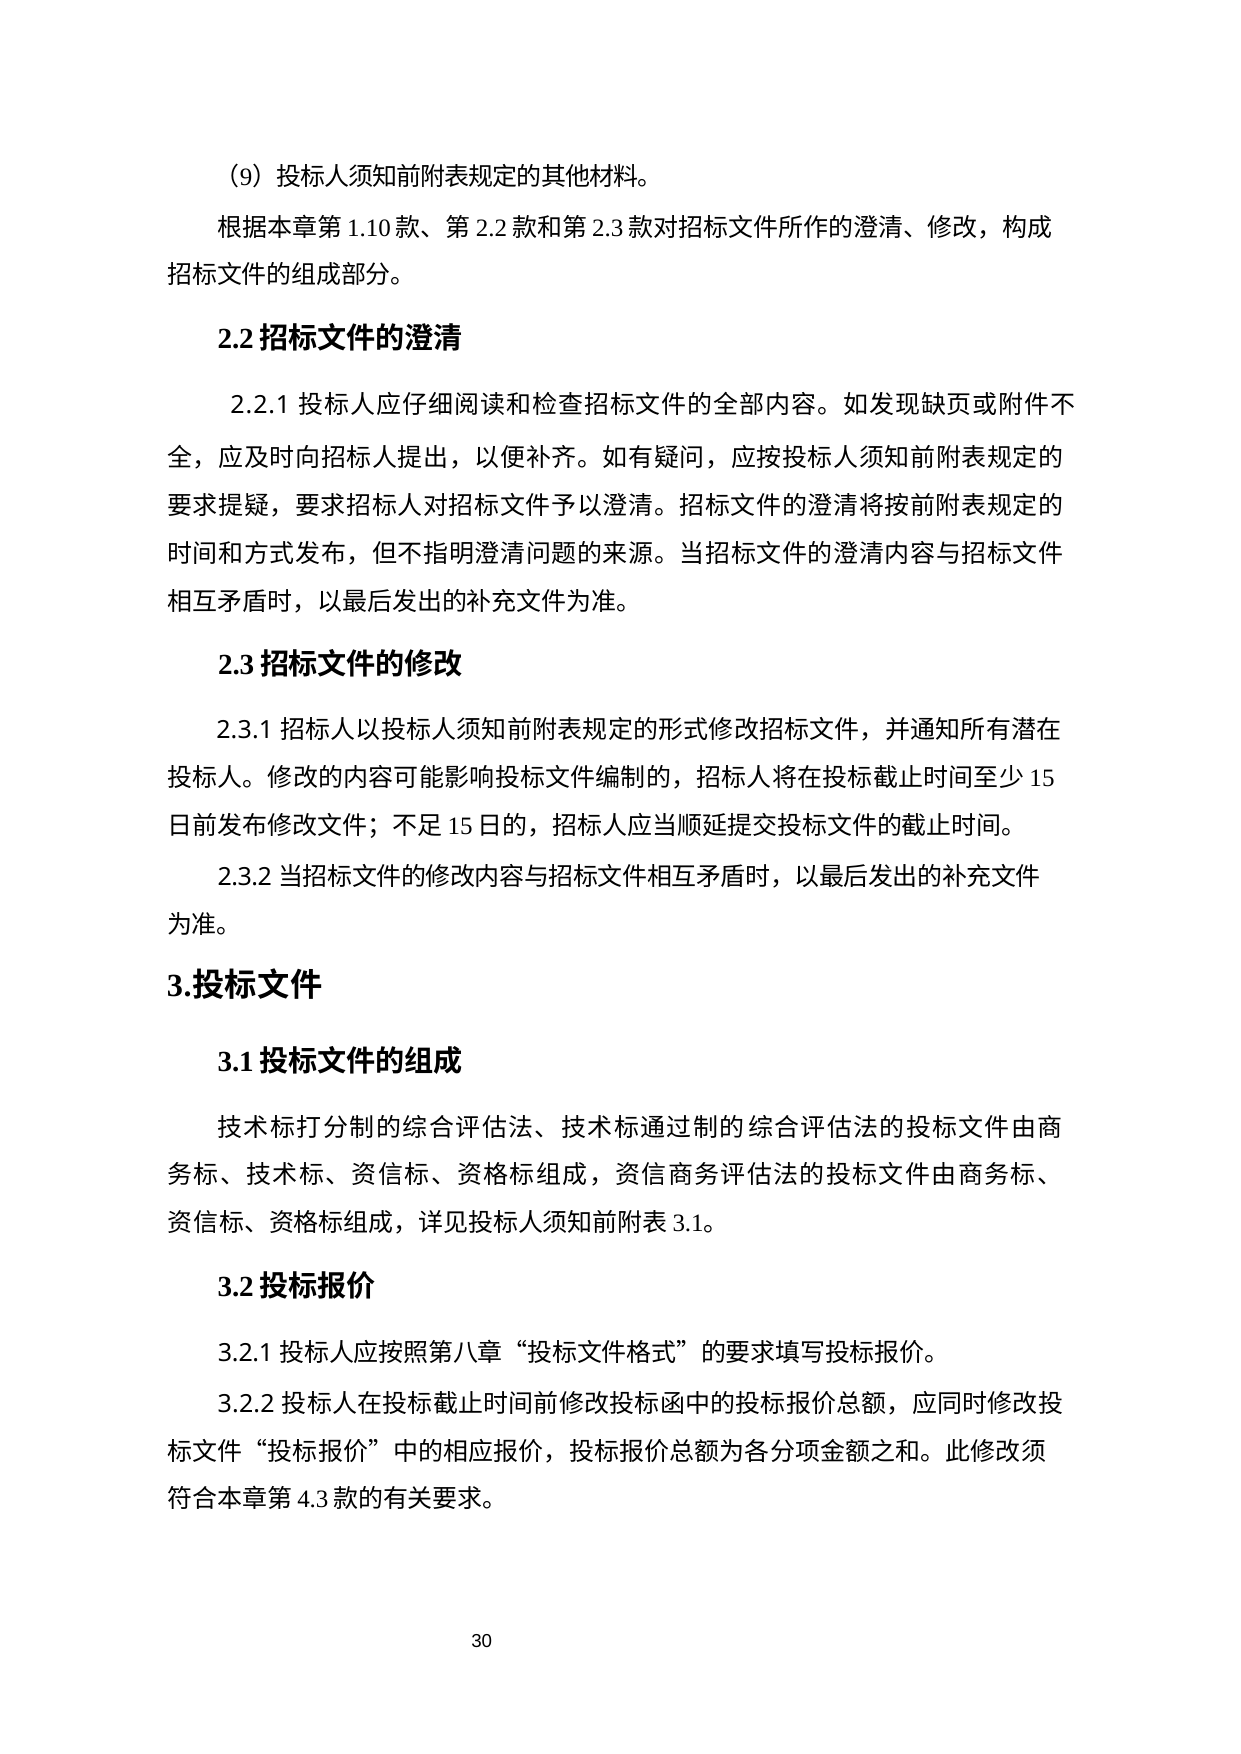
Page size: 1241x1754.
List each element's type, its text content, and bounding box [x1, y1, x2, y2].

text 3.1投标文件的组成 [217, 1033, 1076, 1081]
text 2.2招标文件的澄清 [217, 310, 1076, 358]
text 根据本章第1.10款、第2.2款和第2.3款对招标文件所作的澄清、修改，构成招标文件的组成部分。 [167, 198, 1075, 293]
text 2.3.2 当招标文件的修改内容与招标文件相互矛盾时，以最后发出的补充文件为准。 [167, 847, 1064, 943]
text 3.投标文件 [167, 958, 1076, 1006]
text 2.3招标文件的修改 [218, 636, 1076, 684]
text 3.2.2 投标人在投标截止时间前修改投标函中的投标报价总额，应同时修改投标文件“投标报价”中的相应报价，投标报价总额为各分项金额之和。此修改须符合本章第4.3款的有关要求。 [167, 1374, 1063, 1517]
text 2.3.1 招标人以投标人须知前附表规定的形式修改招标文件，并通知所有潜在投标人。修改的内容可能影响投标文件编制的，招标人将在投标截止时间至少15日前发布修改文件；不足15日的，招标人应当顺延提交投标文件的截止时间。 [167, 701, 1064, 844]
text 3.2投标报价 [217, 1258, 1076, 1306]
text 2.2.1 投标人应仔细阅读和检查招标文件的全部内容。如发现缺页或附件不 [167, 375, 1075, 423]
text 技术标打分制的综合评估法、技术标通过制的综合评估法的投标文件由商务标、技术标、资信标、资格标组成，资信商务评估法的投标文件由商务标、资信标、资格标组成，详见投标人须知前附表3.1。 [167, 1098, 1063, 1241]
text （9）投标人须知前附表规定的其他材料。 [214, 147, 1076, 194]
text 全，应及时向招标人提出，以便补齐。如有疑问，应按投标人须知前附表规定的要求提疑，要求招标人对招标文件予以澄清。招标文件的澄清将按前附表规定的时间和方式发布，但不指明澄清问题的来源。当招标文件的澄清内容与招标文件相互矛盾时，以最后发出的补充文件为准。 [167, 428, 1063, 619]
text 3.2.1 投标人应按照第八章“投标文件格式”的要求填写投标报价。 [218, 1323, 1076, 1371]
